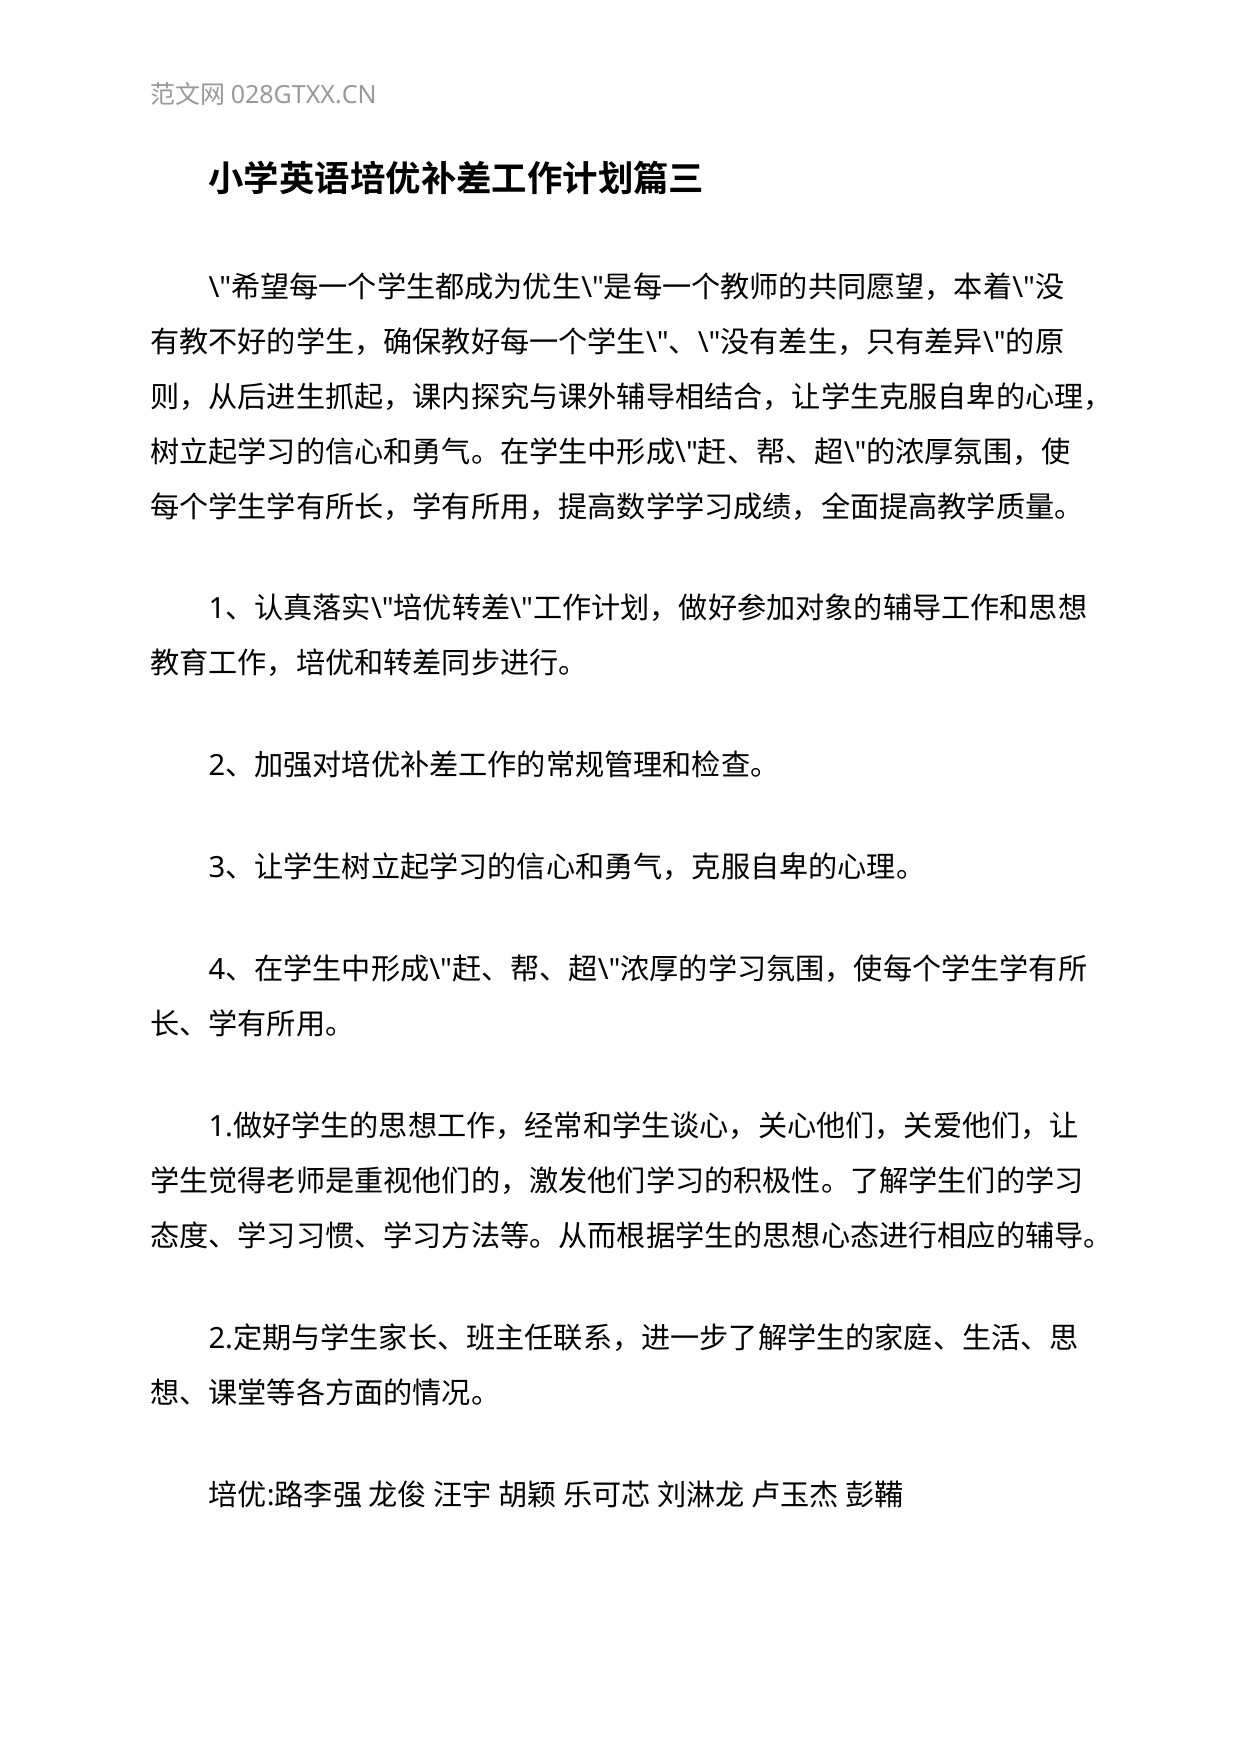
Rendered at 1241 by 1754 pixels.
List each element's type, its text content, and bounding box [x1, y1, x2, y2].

text 4、在学生中形成\"赶、帮、超\"浓厚的学习氛围，使每个学生学有所长、学有所用。 [150, 946, 1090, 1043]
text 1.做好学生的思想工作，经常和学生谈心，关心他们，关爱他们，让学生觉得老师是重视他们的，激发他们学习的积极性。了解学生们的学习态度、学习习惯、学习方法等。从而根据学生的思想心态进行相应的辅导。 [150, 1103, 1090, 1255]
text 1、认真落实\"培优转差\"工作计划，做好参加对象的辅导工作和思想教育工作，培优和转差同步进行。 [150, 585, 1090, 682]
text 3、让学生树立起学习的信心和勇气，克服自卑的心理。 [150, 844, 1090, 886]
text 2、加强对培优补差工作的常规管理和检查。 [150, 742, 1090, 784]
text 培优:路李强 龙俊 汪宇 胡颖 乐可芯 刘淋龙 卢玉杰 彭鞴 [150, 1471, 1090, 1513]
text 2.定期与学生家长、班主任联系，进一步了解学生的家庭、生活、思想、课堂等各方面的情况。 [150, 1314, 1090, 1412]
text 小学英语培优补差工作计划篇三 [150, 150, 1090, 201]
text \"希望每一个学生都成为优生\"是每一个教师的共同愿望，本着\"没有教不好的学生，确保教好每一个学生\"、\"没有差生，只有差异\"的原则，从后进生抓起，课内探究与课外辅导相结合，让学生克服自卑的心理，树立起学习的信心和勇气。在学生中形成\"赶、帮、超\"的浓厚氛围，使每个学生学有所长，学有所用，提高数学学习成绩，全面提高教学质量。 [150, 263, 1090, 526]
